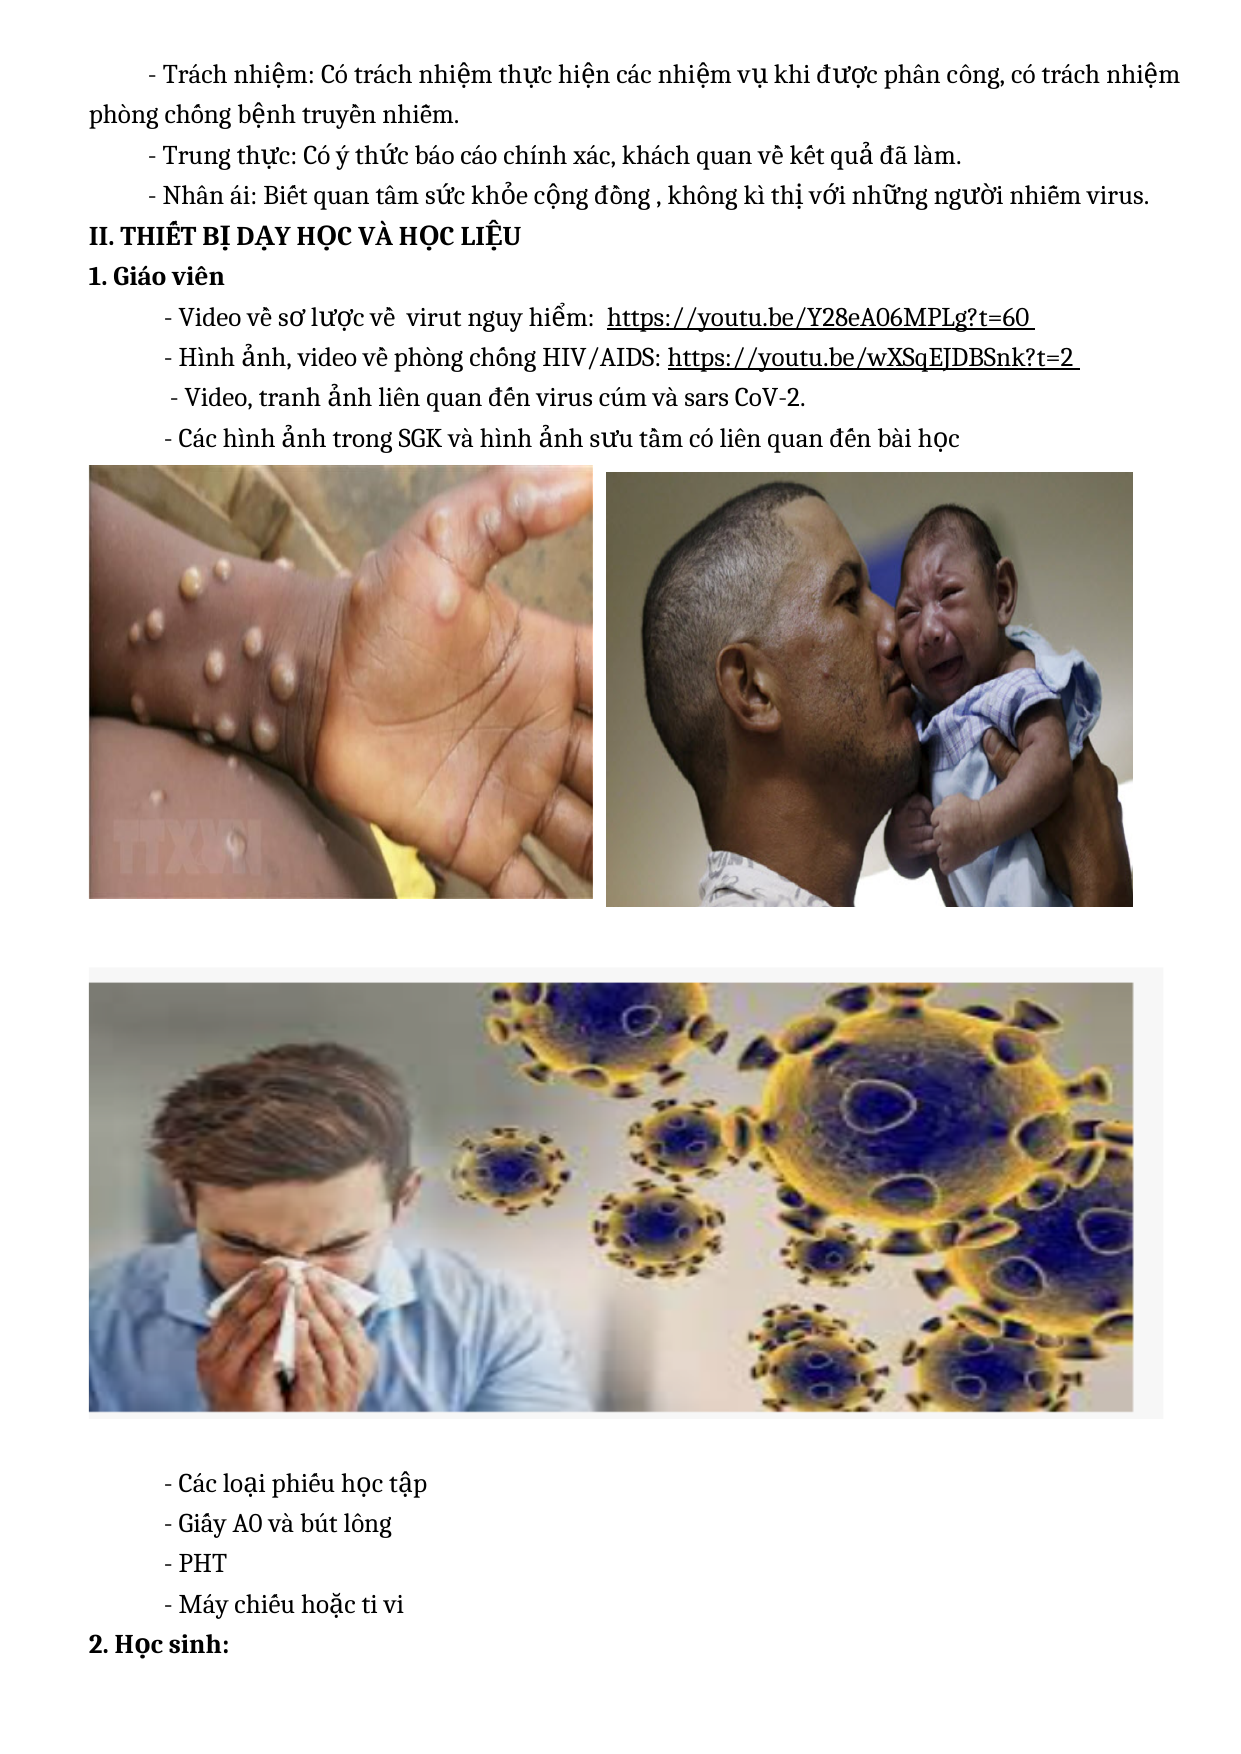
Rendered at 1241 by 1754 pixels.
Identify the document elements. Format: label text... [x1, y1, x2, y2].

text - Các hình ảnh trong SGK và hình ảnh sưu tầm có liên quan đến bài học [164, 423, 1182, 454]
text 2. Học sinh: [89, 1629, 1182, 1660]
text - Máy chiếu hoặc ti vi [164, 1589, 1182, 1620]
picture [604, 472, 1140, 907]
text - Hình ảnh, video về phòng chống HIV/AIDS: https://youtu.be/wXSqEJDBSnk?t=2 [164, 342, 1182, 373]
text - Trung thực: Có ý thức báo cáo chính xác, khách quan về kết quả đã làm. [89, 140, 1182, 171]
text - Video, tranh ảnh liên quan đến virus cúm và sars CoV-2. [164, 382, 1182, 414]
text - Video về sơ lược về virut nguy hiểm: https://youtu.be/Y28eA06MPLg?t=60 [164, 302, 1182, 333]
text 1. Giáo viên [89, 261, 1182, 292]
text II. THIẾT BỊ DẠY HỌC VÀ HỌC LIỆU [89, 221, 1182, 252]
text - Các loại phiếu học tập [164, 1468, 1182, 1499]
text - Nhân ái: Biết quan tâm sức khỏe cộng đồng , không kì thị với những người nhiễm virus. [89, 180, 1182, 212]
picture [88, 956, 1164, 1419]
text - Giấy A0 và bút lông [164, 1508, 1182, 1539]
text - Trách nhiệm: Có trách nhiệm thực hiện các nhiệm vụ khi được phân công, có trách nhiệm phòng chống bệnh truyền nhiễm. [89, 59, 1182, 131]
text - PHT [164, 1548, 1182, 1579]
picture [88, 463, 599, 907]
